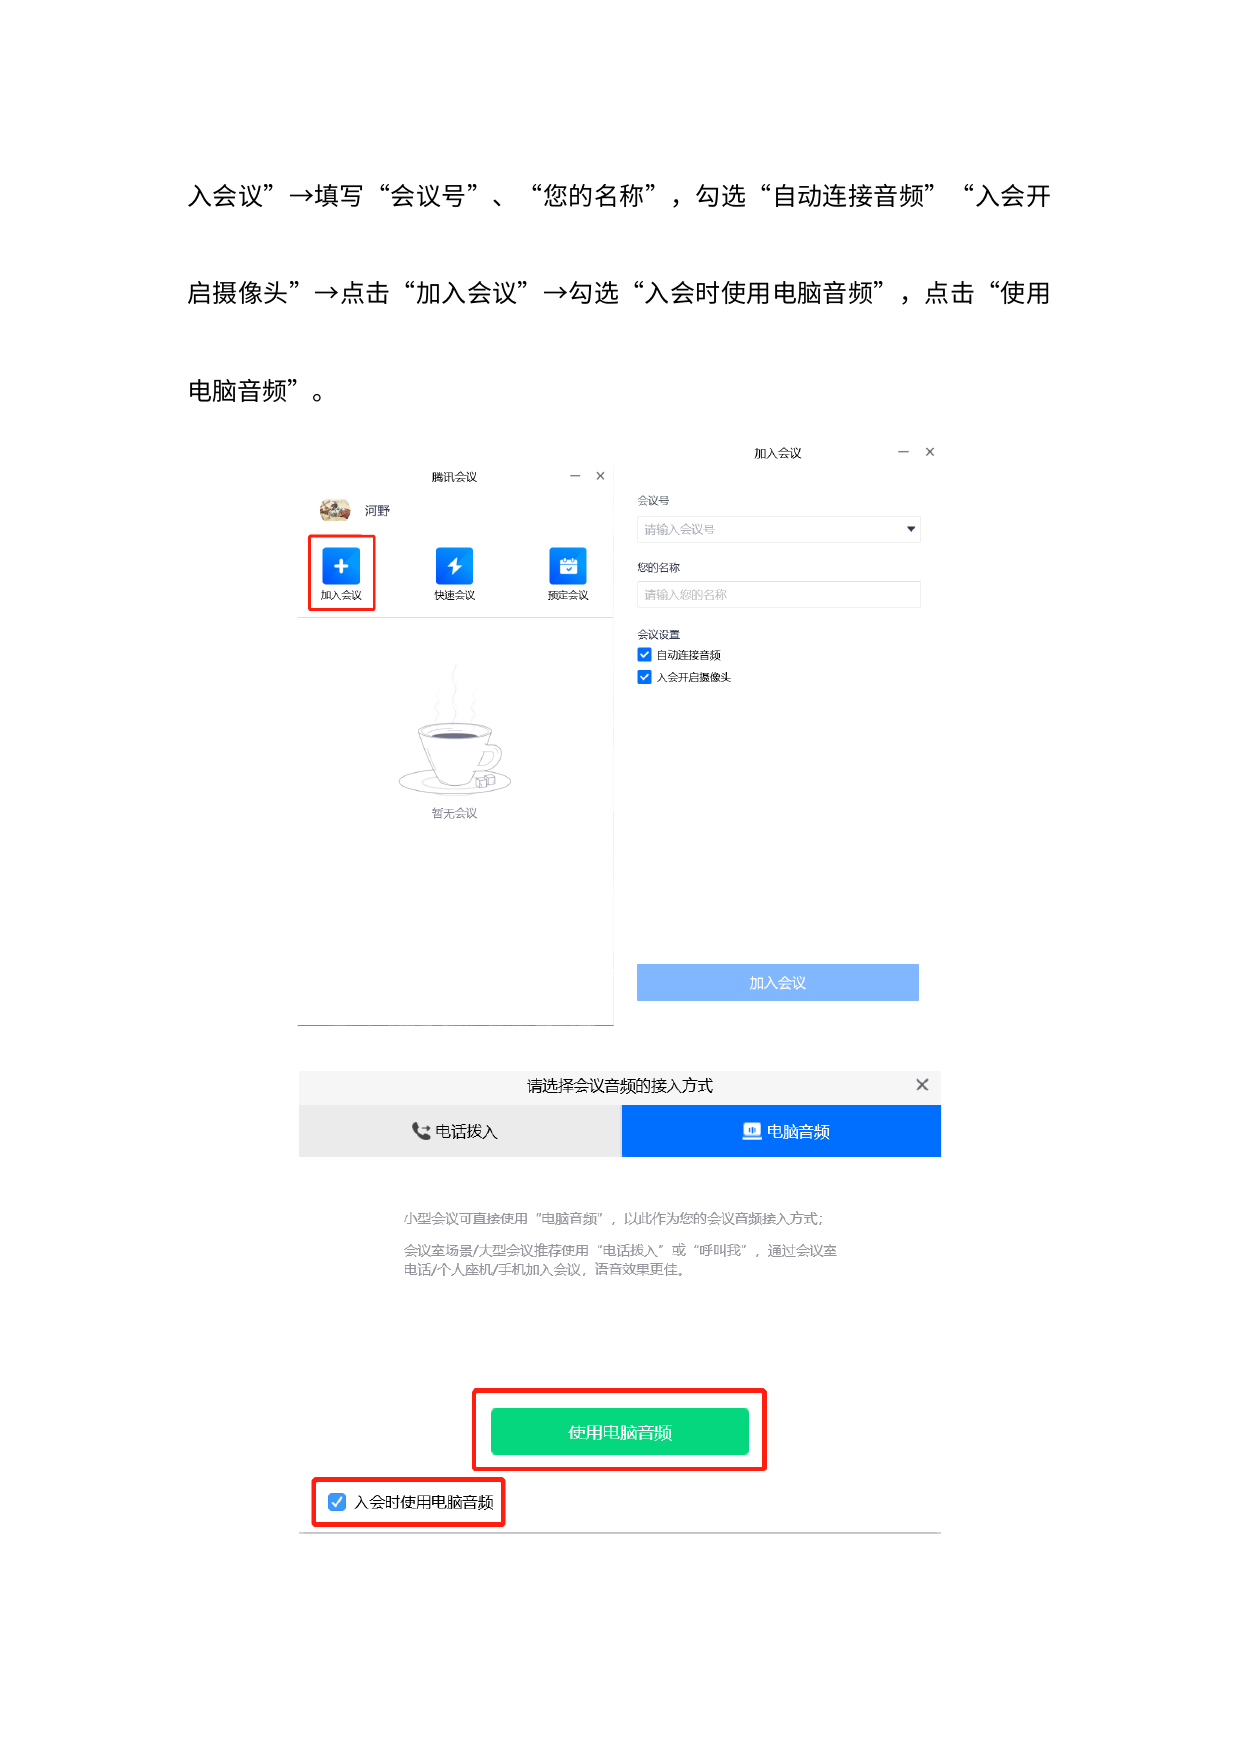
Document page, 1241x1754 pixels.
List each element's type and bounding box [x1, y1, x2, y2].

picture [297, 440, 943, 1026]
picture [299, 1071, 942, 1534]
text [187, 162, 1053, 422]
